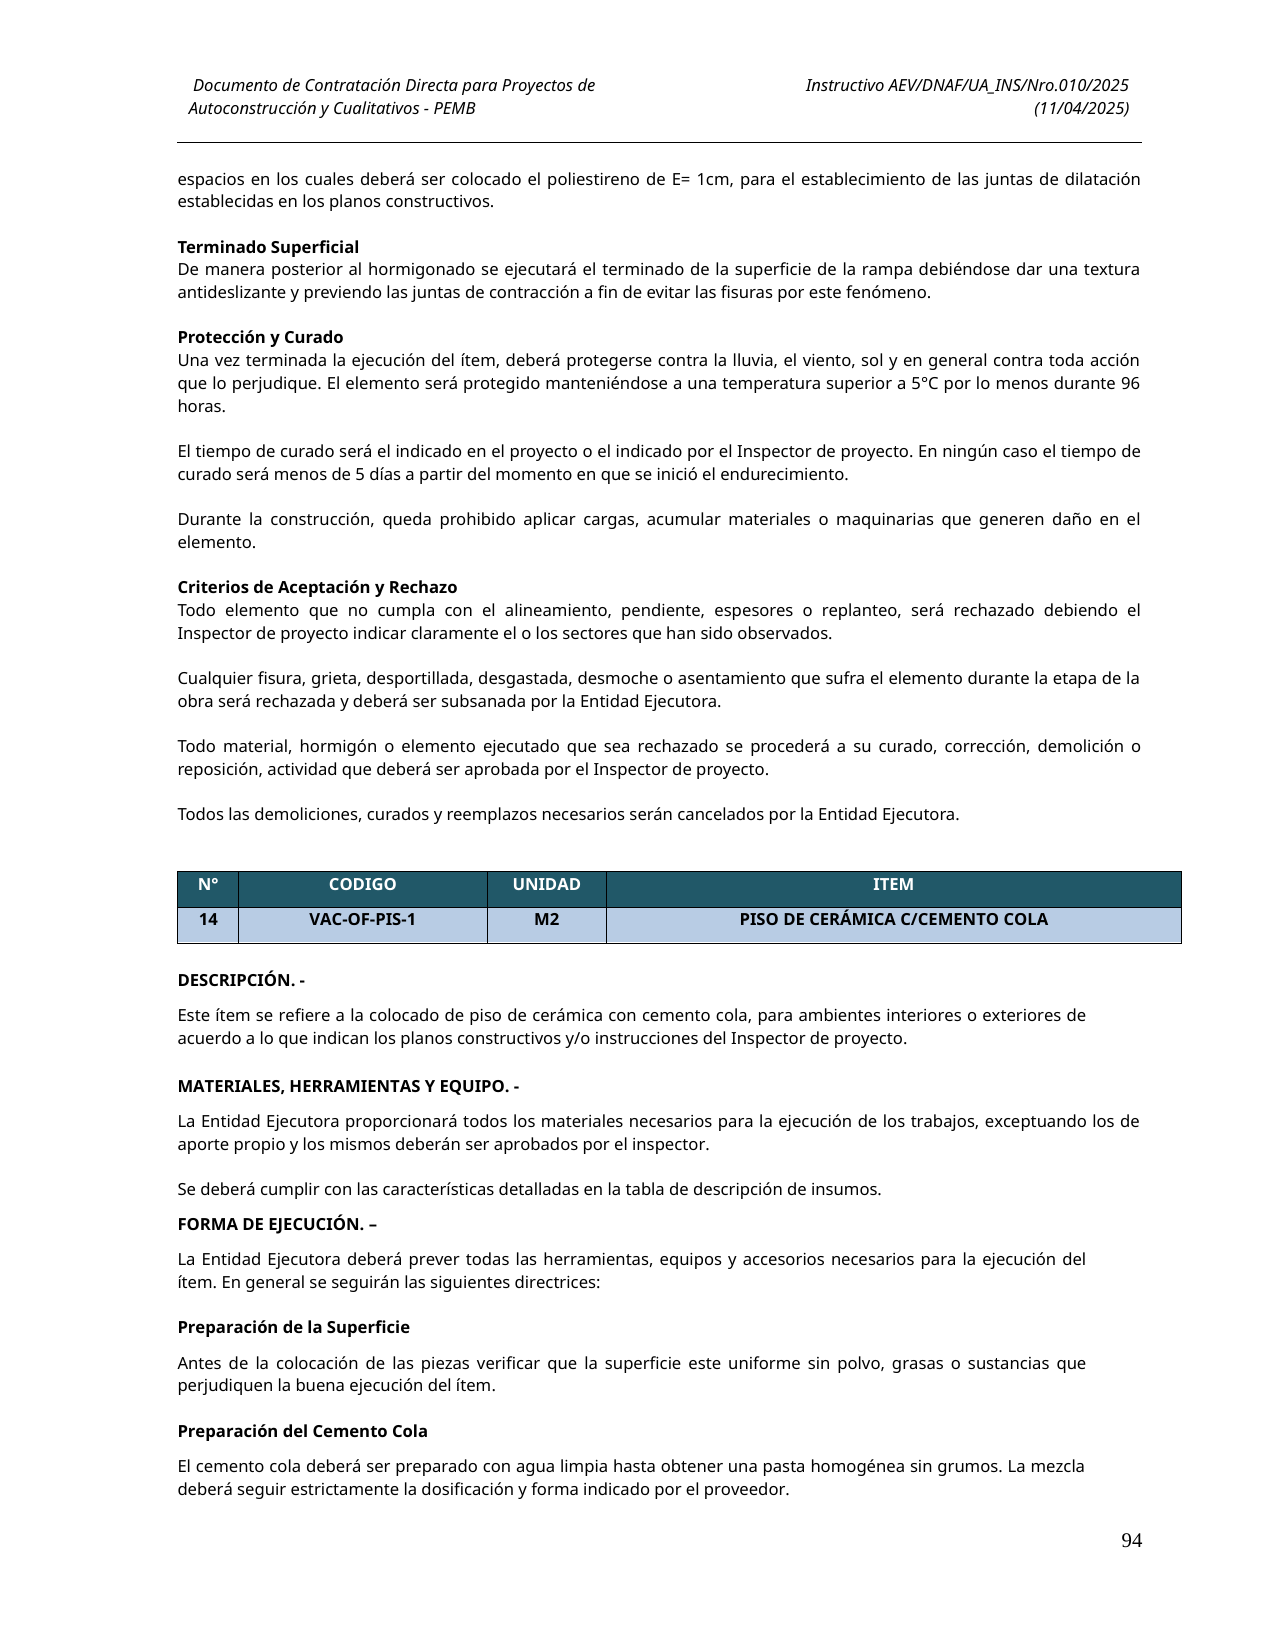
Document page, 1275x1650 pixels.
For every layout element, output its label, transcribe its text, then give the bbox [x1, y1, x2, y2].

text Este ítem se refiere a la colocado de piso de cerámica con cemento cola, para ambientes interiores o exteriores de acuerdo a lo que indican los planos constructivos y/o instrucciones del Inspector de proyecto. [177, 1004, 1087, 1049]
text Todo material, hormigón o elemento ejecutado que sea rechazado se procederá a su curado, corrección, demolición o reposición, actividad que deberá ser aprobada por el Inspector de proyecto. [177, 735, 1142, 780]
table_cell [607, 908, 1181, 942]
text Preparación del Cemento Cola [177, 1419, 1087, 1442]
text El cemento cola deberá ser preparado con agua limpia hasta obtener una pasta homogénea sin grumos. La mezcla deberá seguir estrictamente la dosificación y forma indicado por el proveedor. [177, 1454, 1087, 1500]
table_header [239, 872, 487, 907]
text Cualquier fisura, grieta, desportillada, desgastada, desmoche o asentamiento que sufra el elemento durante la etapa de la obra será rechazada y deberá ser subsanada por la Entidad Ejecutora. [177, 667, 1142, 712]
text Todo elemento que no cumpla con el alineamiento, pendiente, espesores o replanteo, será rechazado debiendo el Inspector de proyecto indicar claramente el o los sectores que han sido observados. [177, 598, 1142, 644]
text El tiempo de curado será el indicado en el proyecto o el indicado por el Inspector de proyecto. En ningún caso el tiempo de curado será menos de 5 días a partir del momento en que se inició el endurecimiento. [177, 439, 1142, 485]
text De manera posterior al hormigonado se ejecutará el terminado de la superficie de la rampa debiéndose dar una textura antideslizante y previendo las juntas de contracción a fin de evitar las fisuras por este fenómeno. [177, 258, 1142, 303]
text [177, 167, 1142, 212]
text La Entidad Ejecutora deberá prever todas las herramientas, equipos y accesorios necesarios para la ejecución del ítem. En general se seguirán las siguientes directrices: [177, 1248, 1087, 1293]
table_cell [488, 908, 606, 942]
text Se deberá cumplir con las características detalladas en la tabla de descripción de insumos. [177, 1177, 1142, 1200]
text FORMA DE EJECUCIÓN. – [177, 1213, 1087, 1235]
text La Entidad Ejecutora proporcionará todos los materiales necesarios para la ejecución de los trabajos, exceptuando los de aporte propio y los mismos deberán ser aprobados por el inspector. [177, 1109, 1142, 1155]
text DESCRIPCIÓN. - [177, 968, 1087, 991]
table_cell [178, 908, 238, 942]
text Una vez terminada la ejecución del ítem, deberá protegerse contra la lluvia, el viento, sol y en general contra toda acción que lo perjudique. El elemento será protegido manteniéndose a una temperatura superior a 5°C por lo menos durante 96 horas. [177, 349, 1142, 417]
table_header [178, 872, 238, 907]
text Terminado Superficial [177, 235, 1142, 258]
text Todos las demoliciones, curados y reemplazos necesarios serán cancelados por la Entidad Ejecutora. [177, 803, 1142, 826]
text Protección y Curado [177, 326, 1142, 349]
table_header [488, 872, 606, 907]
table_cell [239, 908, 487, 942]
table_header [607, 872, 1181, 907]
text Durante la construcción, queda prohibido aplicar cargas, acumular materiales o maquinarias que generen daño en el elemento. [177, 508, 1142, 553]
text MATERIALES, HERRAMIENTAS Y EQUIPO. - [177, 1074, 1087, 1097]
text Preparación de la Superficie [177, 1316, 1087, 1339]
text Antes de la colocación de las piezas verificar que la superficie este uniforme sin polvo, grasas o sustancias que perjudiquen la buena ejecución del ítem. [177, 1351, 1087, 1397]
text Criterios de Aceptación y Rechazo [177, 576, 1142, 598]
